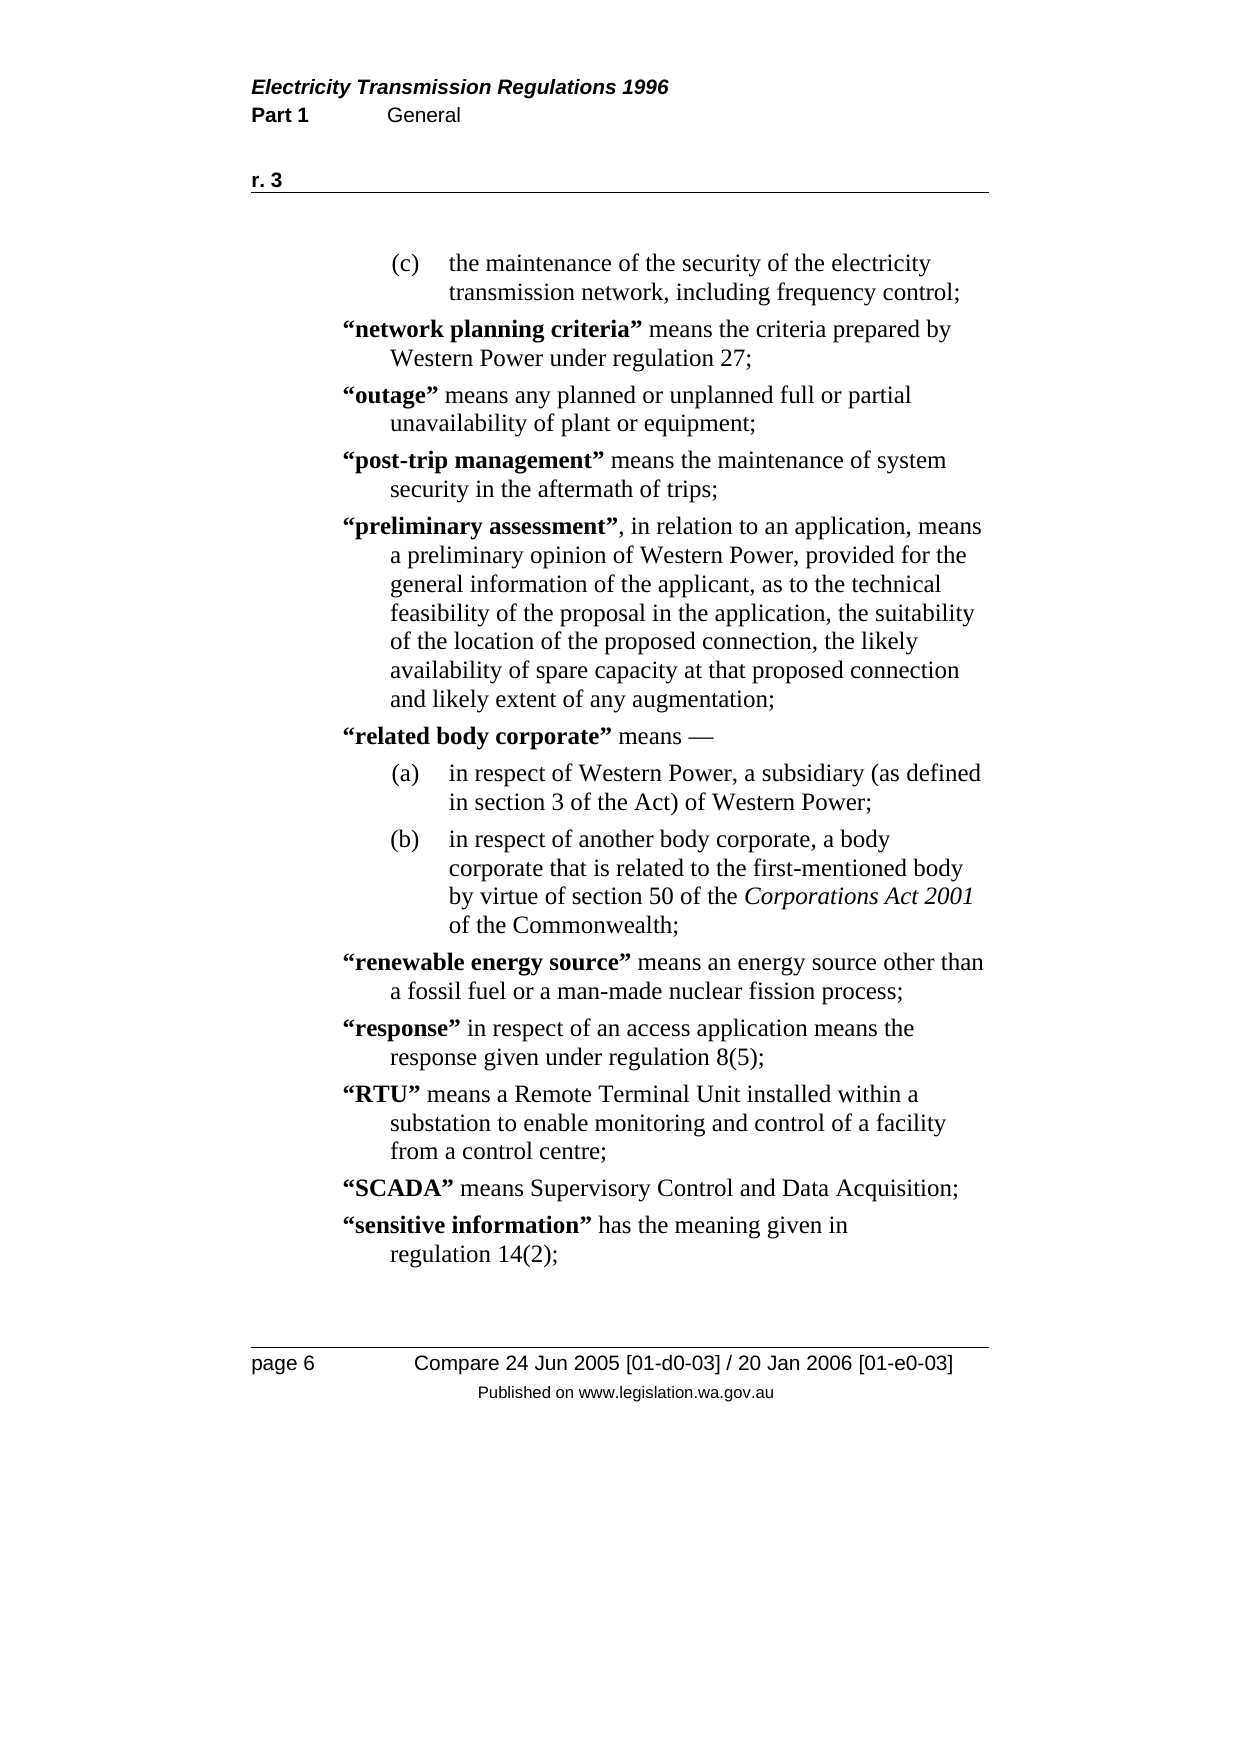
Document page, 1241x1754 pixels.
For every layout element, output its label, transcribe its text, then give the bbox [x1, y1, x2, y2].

text (b) in respect of another body corporate, a body corporate that is related to the first-mentioned body by virtue of section 50 of the Corporations Act 2001 of the Commonwealth; [251, 824, 989, 939]
text “preliminary assessment”, in relation to an application, means a preliminary opinion of Western Power, provided for the general information of the applicant, as to the technical feasibility of the proposal in the application, the suitability of the location of the proposed connection, the likely availability of spare capacity at that proposed connection and likely extent of any augmentation; [251, 511, 989, 713]
text (c) the maintenance of the security of the electricity transmission network, including frequency control; [251, 248, 989, 306]
text (a) in respect of Western Power, a subsidiary (as defined in section 3 of the Act) of Western Power; [251, 758, 989, 816]
text “related body corporate” means — [251, 721, 989, 750]
text “sensitive information” has the meaning given in regulation 14(2); [251, 1211, 989, 1268]
text “network planning criteria” means the criteria prepared by Western Power under regulation 27; [251, 314, 989, 371]
text “post-trip management” means the maintenance of system security in the aftermath of trips; [251, 446, 989, 503]
text “renewable energy source” means an energy source other than a fossil fuel or a man-made nuclear fission process; [251, 947, 989, 1005]
text “response” in respect of an access application means the response given under regulation 8(5); [251, 1013, 989, 1071]
text “SCADA” means Supervisory Control and Data Acquisition; [251, 1173, 989, 1202]
text “RTU” means a Remote Terminal Unit installed within a substation to enable monitoring and control of a facility from a control centre; [251, 1079, 989, 1165]
text “outage” means any planned or unplanned full or partial unavailability of plant or equipment; [251, 380, 989, 437]
